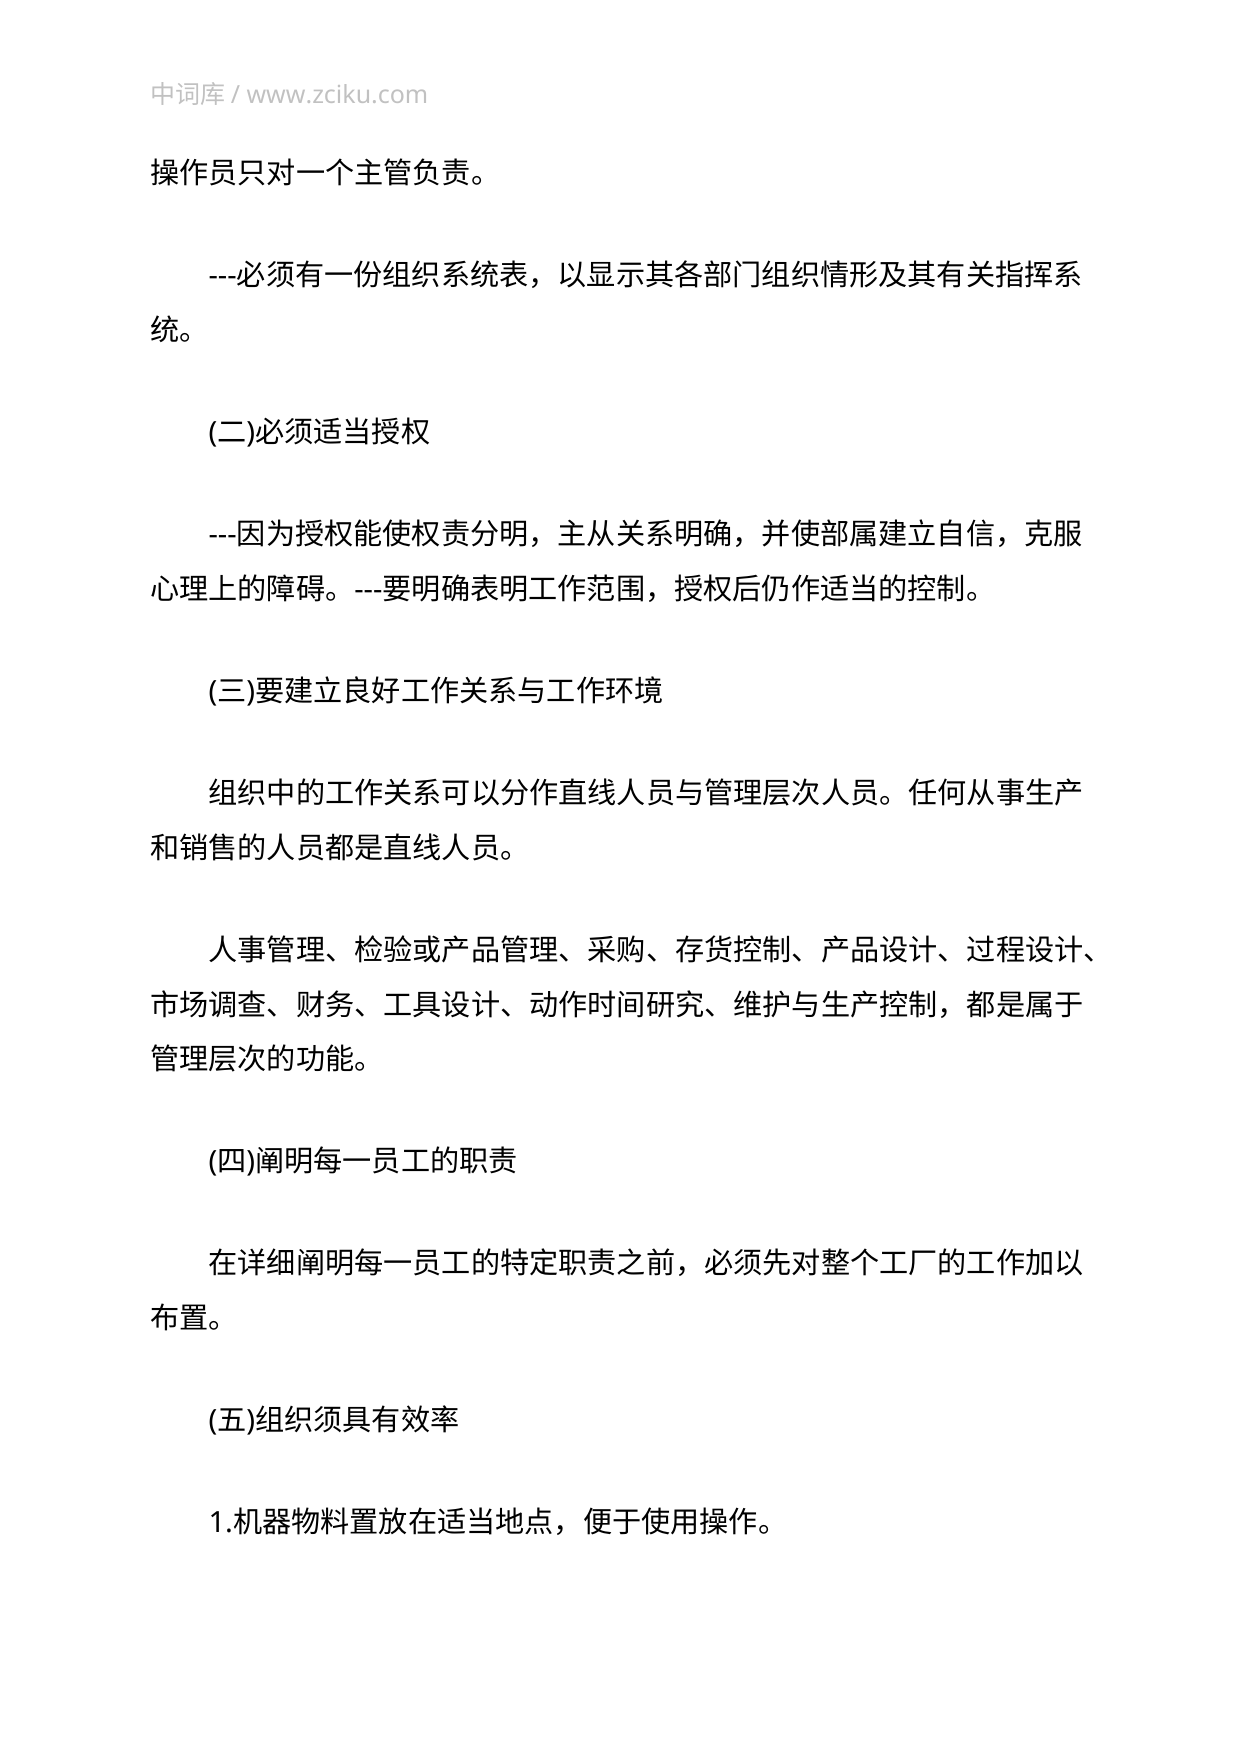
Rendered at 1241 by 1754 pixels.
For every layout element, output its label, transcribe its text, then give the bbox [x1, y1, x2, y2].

text ---因为授权能使权责分明，主从关系明确，并使部属建立自信，克服心理上的障碍。---要明确表明工作范围，授权后仍作适当的控制。 [150, 511, 1090, 608]
text 在详细阐明每一员工的特定职责之前，必须先对整个工厂的工作加以布置。 [150, 1240, 1090, 1337]
text ---必须有一份组织系统表，以显示其各部门组织情形及其有关指挥系统。 [150, 252, 1090, 349]
text (四)阐明每一员工的职责 [150, 1138, 1090, 1180]
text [150, 150, 1090, 192]
text (二)必须适当授权 [150, 408, 1090, 451]
text 人事管理、检验或产品管理、采购、存货控制、产品设计、过程设计、市场调查、财务、工具设计、动作时间研究、维护与生产控制，都是属于管理层次的功能。 [150, 926, 1090, 1078]
text (三)要建立良好工作关系与工作环境 [150, 667, 1090, 710]
text 组织中的工作关系可以分作直线人员与管理层次人员。任何从事生产和销售的人员都是直线人员。 [150, 769, 1090, 867]
text 1.机器物料置放在适当地点，便于使用操作。 [150, 1498, 1090, 1541]
text (五)组织须具有效率 [150, 1396, 1090, 1439]
